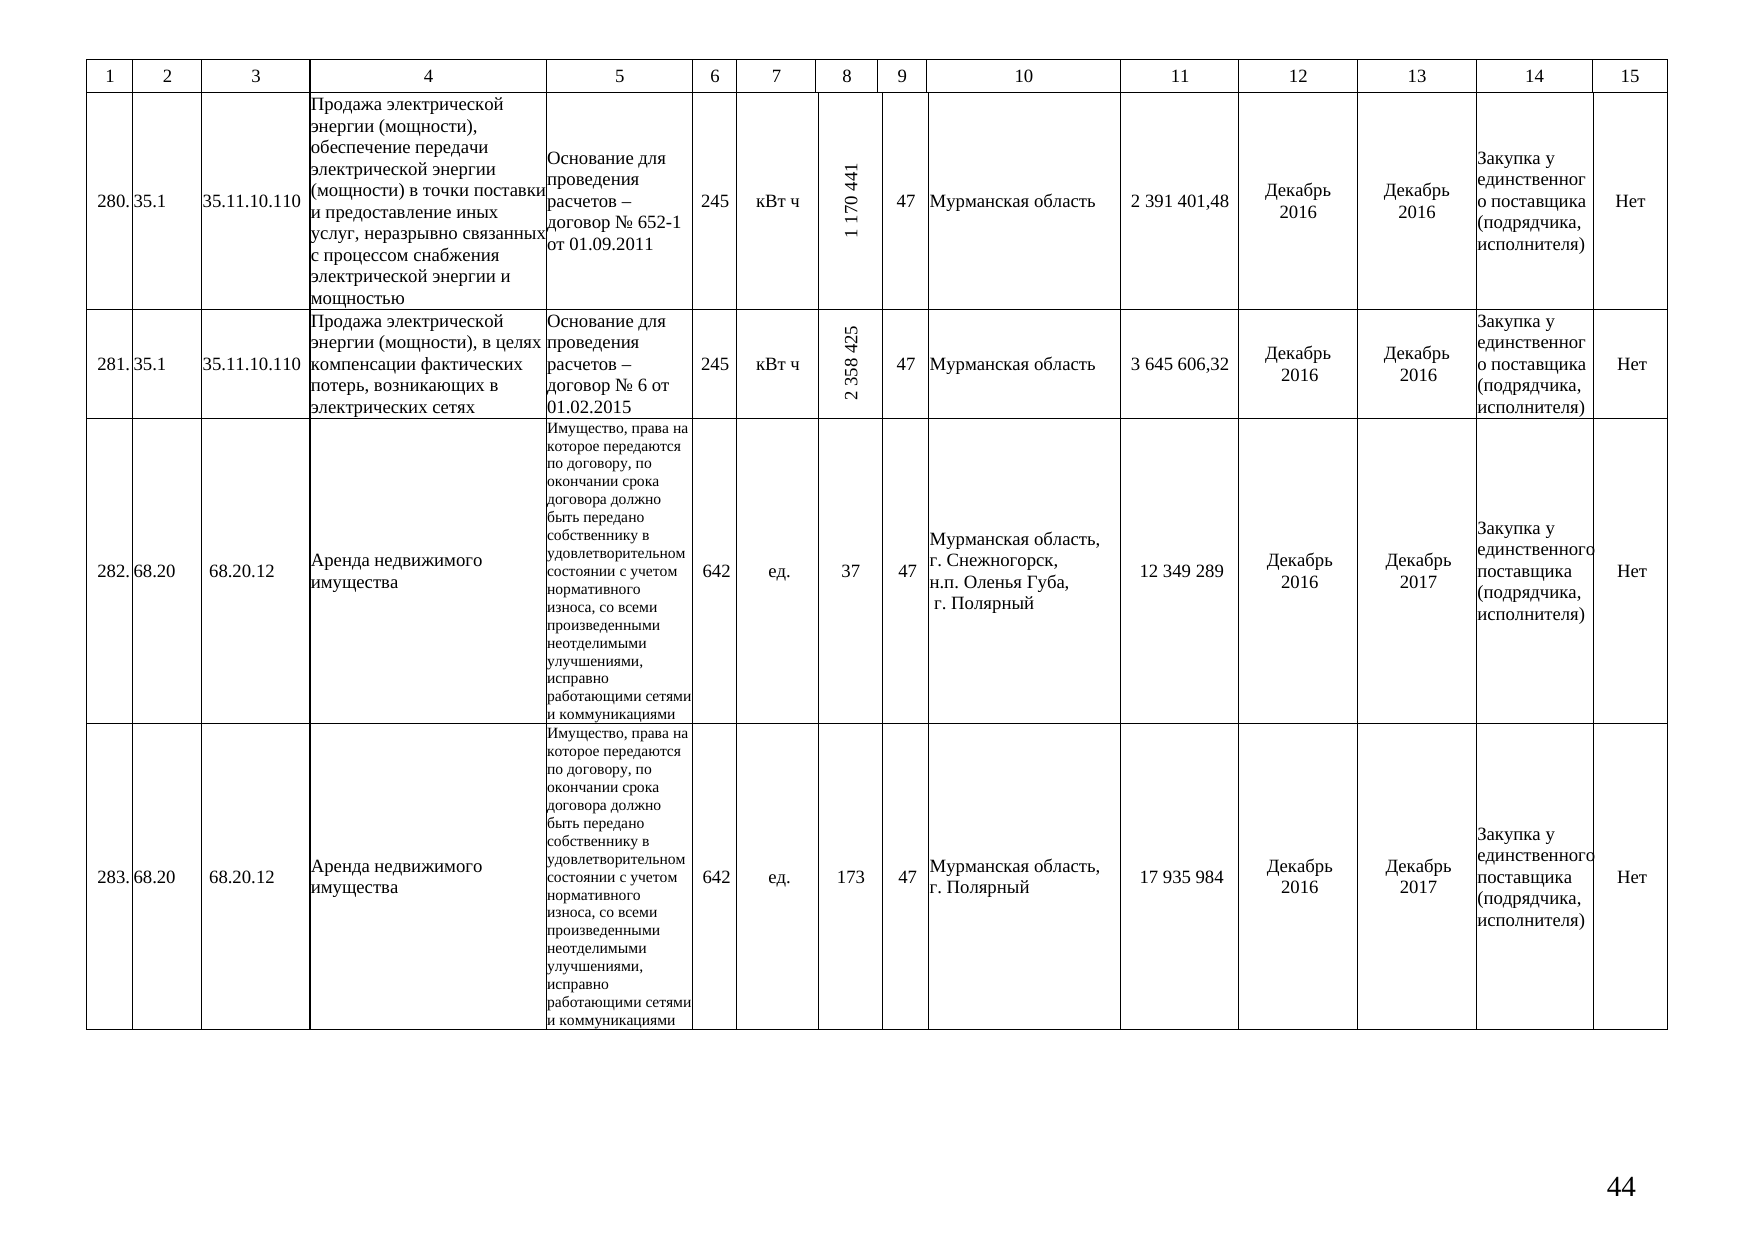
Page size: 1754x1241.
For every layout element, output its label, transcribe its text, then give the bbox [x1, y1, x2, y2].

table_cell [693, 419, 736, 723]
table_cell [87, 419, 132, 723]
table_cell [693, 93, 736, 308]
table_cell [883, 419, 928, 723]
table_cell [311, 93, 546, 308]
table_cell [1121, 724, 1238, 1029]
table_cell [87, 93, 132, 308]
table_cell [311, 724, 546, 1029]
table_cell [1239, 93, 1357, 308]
table_header 5 [547, 60, 692, 92]
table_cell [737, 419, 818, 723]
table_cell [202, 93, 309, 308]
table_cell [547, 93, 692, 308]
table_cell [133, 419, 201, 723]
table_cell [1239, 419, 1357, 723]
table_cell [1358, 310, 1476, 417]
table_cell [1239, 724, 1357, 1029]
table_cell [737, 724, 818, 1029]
table_header 2 [133, 60, 201, 92]
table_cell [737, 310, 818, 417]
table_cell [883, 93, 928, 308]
table_header 9 [878, 60, 926, 92]
table_header 12 [1239, 60, 1357, 92]
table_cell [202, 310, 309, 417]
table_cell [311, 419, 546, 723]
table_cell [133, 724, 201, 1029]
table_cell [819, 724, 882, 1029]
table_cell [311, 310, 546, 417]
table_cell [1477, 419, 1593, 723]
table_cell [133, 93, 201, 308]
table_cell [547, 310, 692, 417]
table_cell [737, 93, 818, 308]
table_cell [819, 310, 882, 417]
table_header 7 [737, 60, 815, 92]
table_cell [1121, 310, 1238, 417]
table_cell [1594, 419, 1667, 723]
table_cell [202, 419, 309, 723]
table_header 6 [693, 60, 736, 92]
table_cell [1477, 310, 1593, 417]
table_header 3 [202, 60, 309, 92]
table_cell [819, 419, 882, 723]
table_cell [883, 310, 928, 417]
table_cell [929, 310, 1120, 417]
table_header 4 [311, 60, 546, 92]
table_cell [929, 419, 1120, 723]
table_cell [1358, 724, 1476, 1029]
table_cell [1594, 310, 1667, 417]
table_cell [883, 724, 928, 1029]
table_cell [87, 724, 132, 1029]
table_header 13 [1358, 60, 1476, 92]
table_header 14 [1477, 60, 1592, 92]
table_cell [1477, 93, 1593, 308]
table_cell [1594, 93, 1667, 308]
table_header 11 [1121, 60, 1238, 92]
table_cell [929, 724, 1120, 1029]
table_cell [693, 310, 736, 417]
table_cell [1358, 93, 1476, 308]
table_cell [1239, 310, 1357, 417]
table_header 15 [1593, 60, 1667, 92]
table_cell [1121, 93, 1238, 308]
table_header 8 [816, 60, 877, 92]
table_header 10 [927, 60, 1120, 92]
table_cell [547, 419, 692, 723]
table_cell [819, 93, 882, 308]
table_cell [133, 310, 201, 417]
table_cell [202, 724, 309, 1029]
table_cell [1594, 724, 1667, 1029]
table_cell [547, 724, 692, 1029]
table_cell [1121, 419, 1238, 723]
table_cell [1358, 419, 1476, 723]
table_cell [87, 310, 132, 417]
table_header 1 [87, 60, 132, 92]
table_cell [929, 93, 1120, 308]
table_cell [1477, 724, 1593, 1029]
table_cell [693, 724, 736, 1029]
